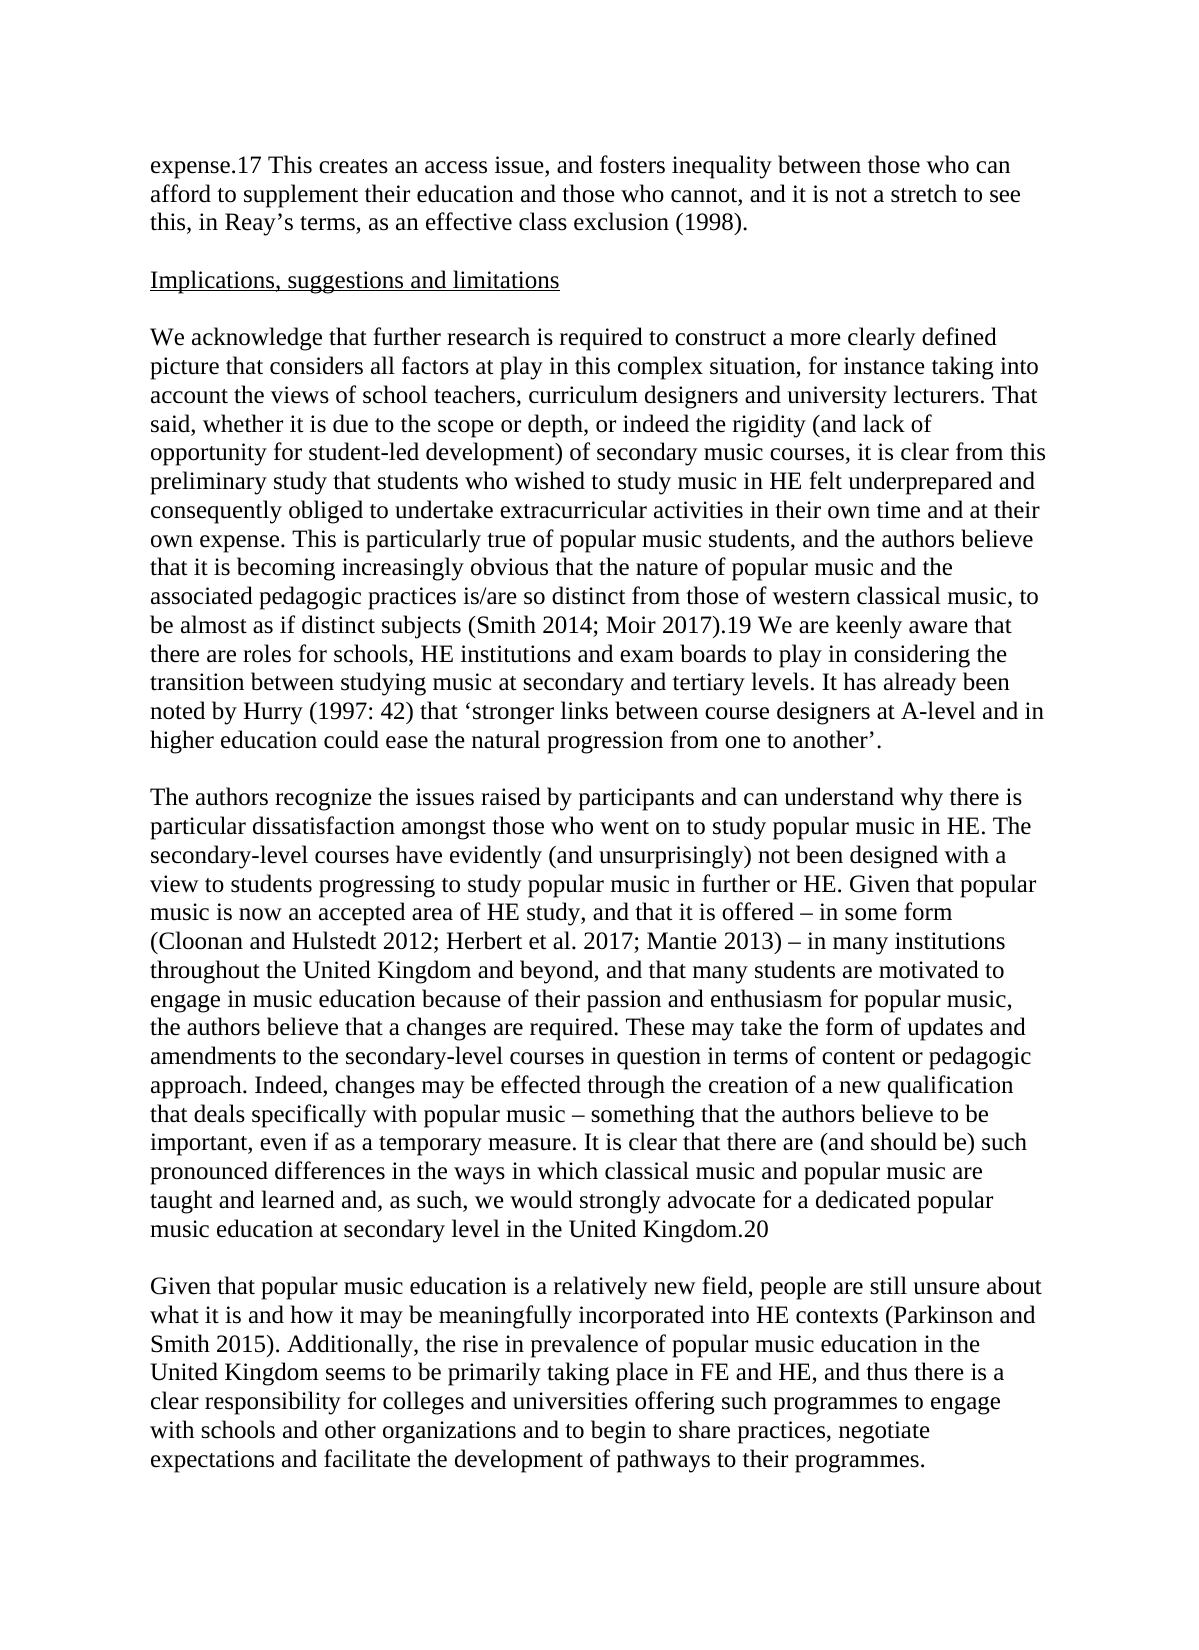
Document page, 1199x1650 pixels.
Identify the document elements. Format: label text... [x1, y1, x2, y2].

text Given that popular music education is a relatively new field, people are still unsure about what it is and how it may be meaningfully incorporated into HE contexts (Parkinson and Smith 2015). Additionally, the rise in prevalence of popular music education in the United Kingdom seems to be primarily taking place in FE and HE, and thus there is a clear responsibility for colleges and universities offering such programmes to engage with schools and other organizations and to begin to share practices, negotiate expectations and facilitate the development of pathways to their programmes. [150, 1271, 1049, 1472]
text Implications, suggestions and limitations [150, 265, 1049, 294]
text The authors recognize the issues raised by participants and can understand why there is particular dissatisfaction amongst those who went on to study popular music in HE. The secondary-level courses have evidently (and unsurprisingly) not been designed with a view to students progressing to study popular music in further or HE. Given that popular music is now an accepted area of HE study, and that it is offered – in some form (Cloonan and Hulstedt 2012; Herbert et al. 2017; Mantie 2013) – in many institutions throughout the United Kingdom and beyond, and that many students are motivated to engage in music education because of their passion and enthusiasm for popular music, the authors believe that a changes are required. These may take the form of updates and amendments to the secondary-level courses in question in terms of content or pedagogic approach. Indeed, changes may be effected through the creation of a new qualification that deals specifically with popular music – something that the authors believe to be important, even if as a temporary measure. It is clear that there are (and should be) such pronounced differences in the ways in which classical music and popular music are taught and learned and, as such, we would strongly advocate for a dedicated popular music education at secondary level in the United Kingdom.20 [150, 782, 1049, 1242]
text We acknowledge that further research is required to construct a more clearly defined picture that considers all factors at play in this complex situation, for instance taking into account the views of school teachers, curriculum designers and university lecturers. That said, whether it is due to the scope or depth, or indeed the rigidity (and lack of opportunity for student-led development) of secondary music courses, it is clear from this preliminary study that students who wished to study music in HE felt underprepared and consequently obliged to undertake extracurricular activities in their own time and at their own expense. This is particularly true of popular music students, and the authors believe that it is becoming increasingly obvious that the nature of popular music and the associated pedagogic practices is/are so distinct from those of western classical music, to be almost as if distinct subjects (Smith 2014; Moir 2017).19 We are keenly aware that there are roles for schools, HE institutions and exam boards to play in considering the transition between studying music at secondary and tertiary levels. It has already been noted by Hurry (1997: 42) that ‘stronger links between course designers at A-level and in higher education could ease the natural progression from one to another’. [150, 322, 1049, 754]
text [150, 150, 1049, 236]
